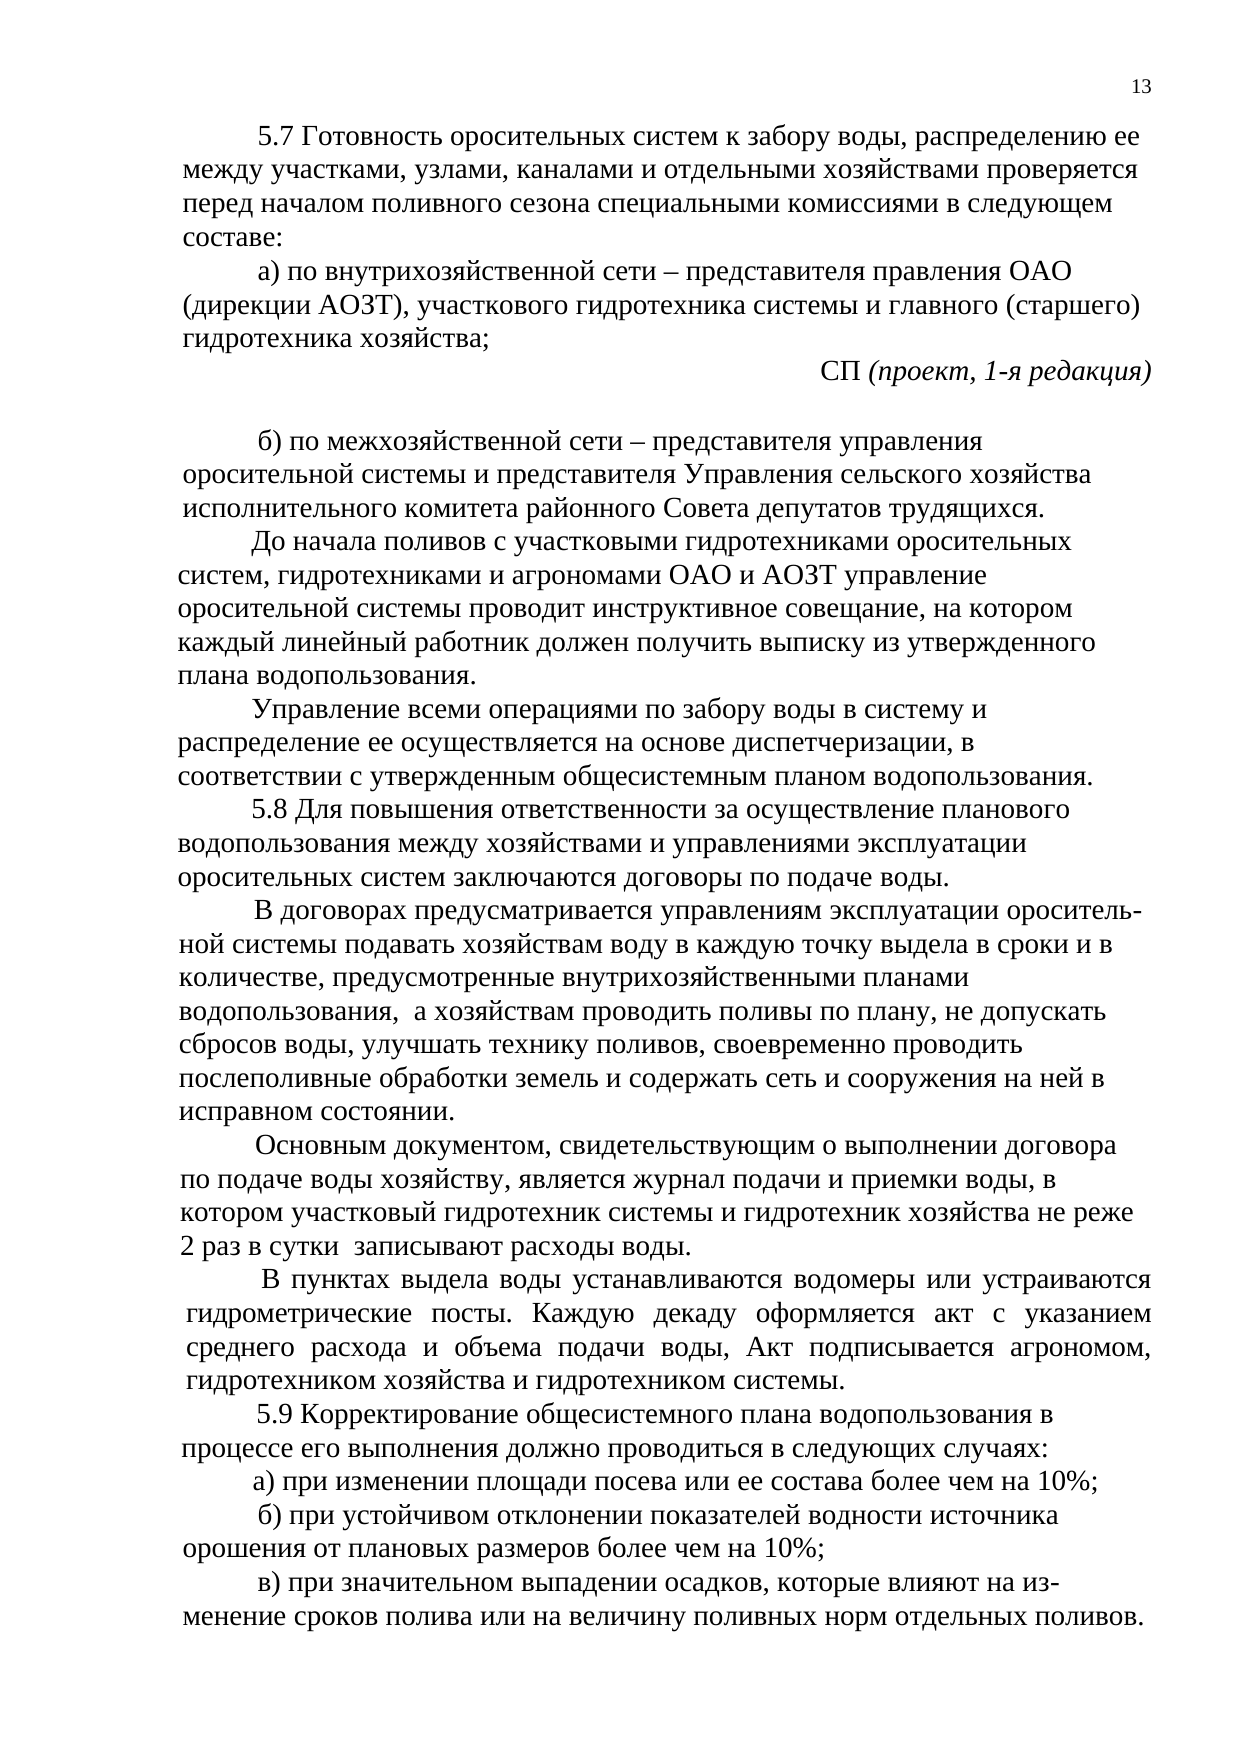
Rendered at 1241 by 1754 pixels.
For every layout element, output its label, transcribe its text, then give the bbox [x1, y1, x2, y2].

text Управление всеми операциями по забору воды в систему и распределение ее осуществляется на основе диспетчеризации, в соответствии с утвержденным общесистемным планом водопользования. [177, 691, 1112, 792]
text а) по внутрихозяйственной сети – представителя правления ОАО (дирекции АОЗТ), участкового гидротехника системы и главного (старшего) гидротехника хозяйства; [182, 253, 1152, 354]
text СП (проект, 1-я редакция) [177, 354, 1152, 387]
text а) при изменении площади посева или ее состава более чем на 10%; [177, 1463, 1152, 1497]
text В договорах предусматривается управлениям эксплуатации оросительной системы подавать хозяйствам воду в каждую точку выдела в сроки и в количестве, предусмотренные внутрихозяйственными планами водопользования, а хозяйствам проводить поливы по плану, не допускать сбросов воды, улучшать технику поливов, своевременно проводить послеполивные обработки земель и содержать сеть и сооружения на ней в исправном состоянии. [179, 892, 1152, 1127]
text Основным документом, свидетельствующим о выполнении договора по подаче воды хозяйству, является журнал подачи и приемки воды, в котором участковый гидротехник системы и гидротехник хозяйства не реже 2 раз в сутки записывают расходы воды. [180, 1127, 1152, 1262]
text 5.9 Корректирование общесистемного плана водопользования в процессе его выполнения должно проводиться в следующих случаях: [181, 1396, 1152, 1463]
text 5.7 Готовность оросительных систем к забору воды, распределению ее между участками, узлами, каналами и отдельными хозяйствами проверяется перед началом поливного сезона специальными комиссиями в следующем составе: [182, 118, 1152, 252]
text б) при устойчивом отклонении показателей водности источника орошения от плановых размеров более чем на 10%; [182, 1497, 1112, 1564]
text В пунктах выдела воды устанавливаются водомеры или устраиваются гидрометрические посты. Каждую декаду оформляется акт с указанием среднего расхода и объема подачи воды, Акт подписывается агрономом, гидротехником хозяйства и гидротехником системы. [186, 1262, 1152, 1396]
text 5.8 Для повышения ответственности за осуществление планового водопользования между хозяйствами и управлениями эксплуатации оросительных систем заключаются договоры по подаче воды. [177, 792, 1112, 892]
text б) по межхозяйственной сети – представителя управления оросительной системы и представителя Управления сельского хозяйства исполнительного комитета районного Совета депутатов трудящихся. [182, 423, 1152, 523]
text в) при значительном выпадении осадков, которые влияют на изменение сроков полива или на величину поливных норм отдельных поливов. [182, 1564, 1152, 1631]
text До начала поливов с участковыми гидротехниками оросительных систем, гидротехниками и агрономами ОАО и АОЗТ управление оросительной системы проводит инструктивное совещание, на котором каждый линейный работник должен получить выписку из утвержденного плана водопользования. [177, 523, 1112, 691]
